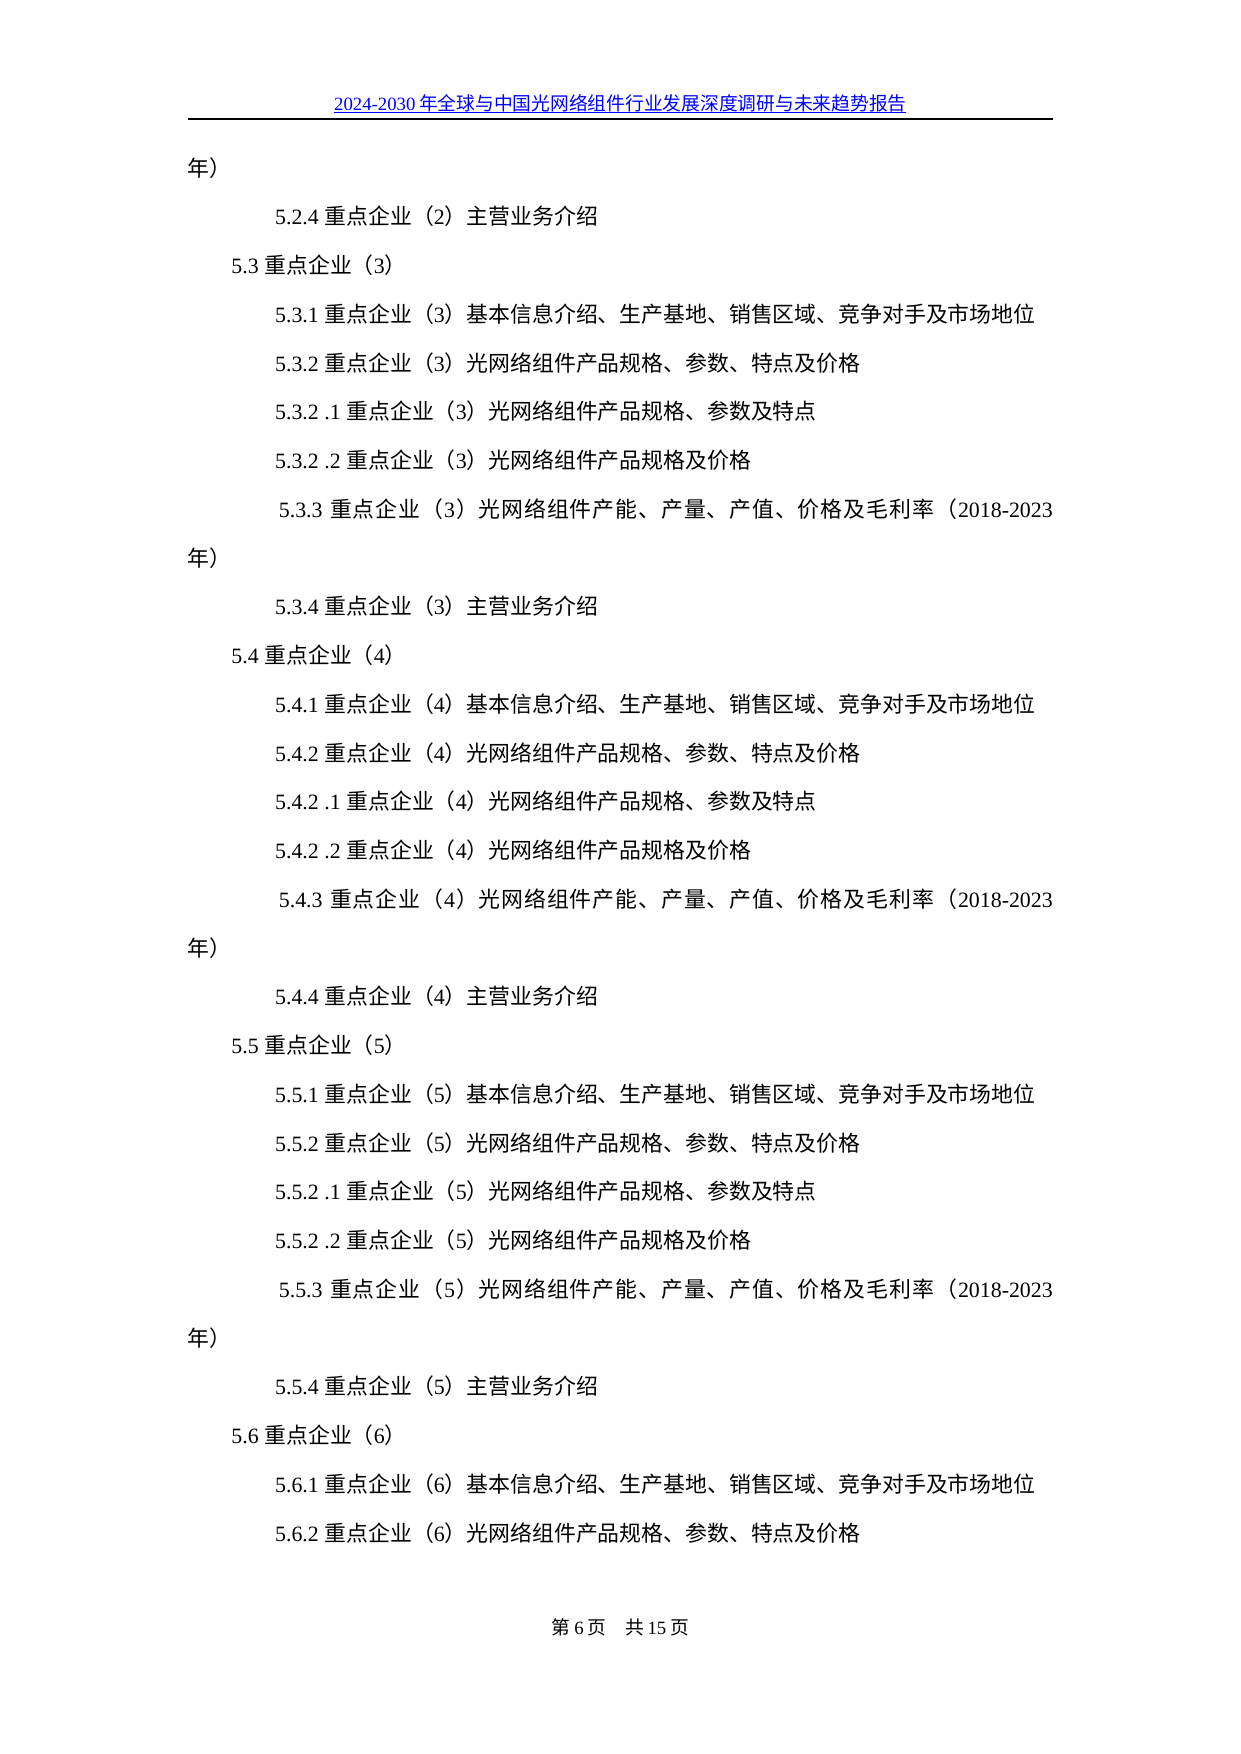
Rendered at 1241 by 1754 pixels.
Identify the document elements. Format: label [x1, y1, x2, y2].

text [187, 150, 1053, 1548]
